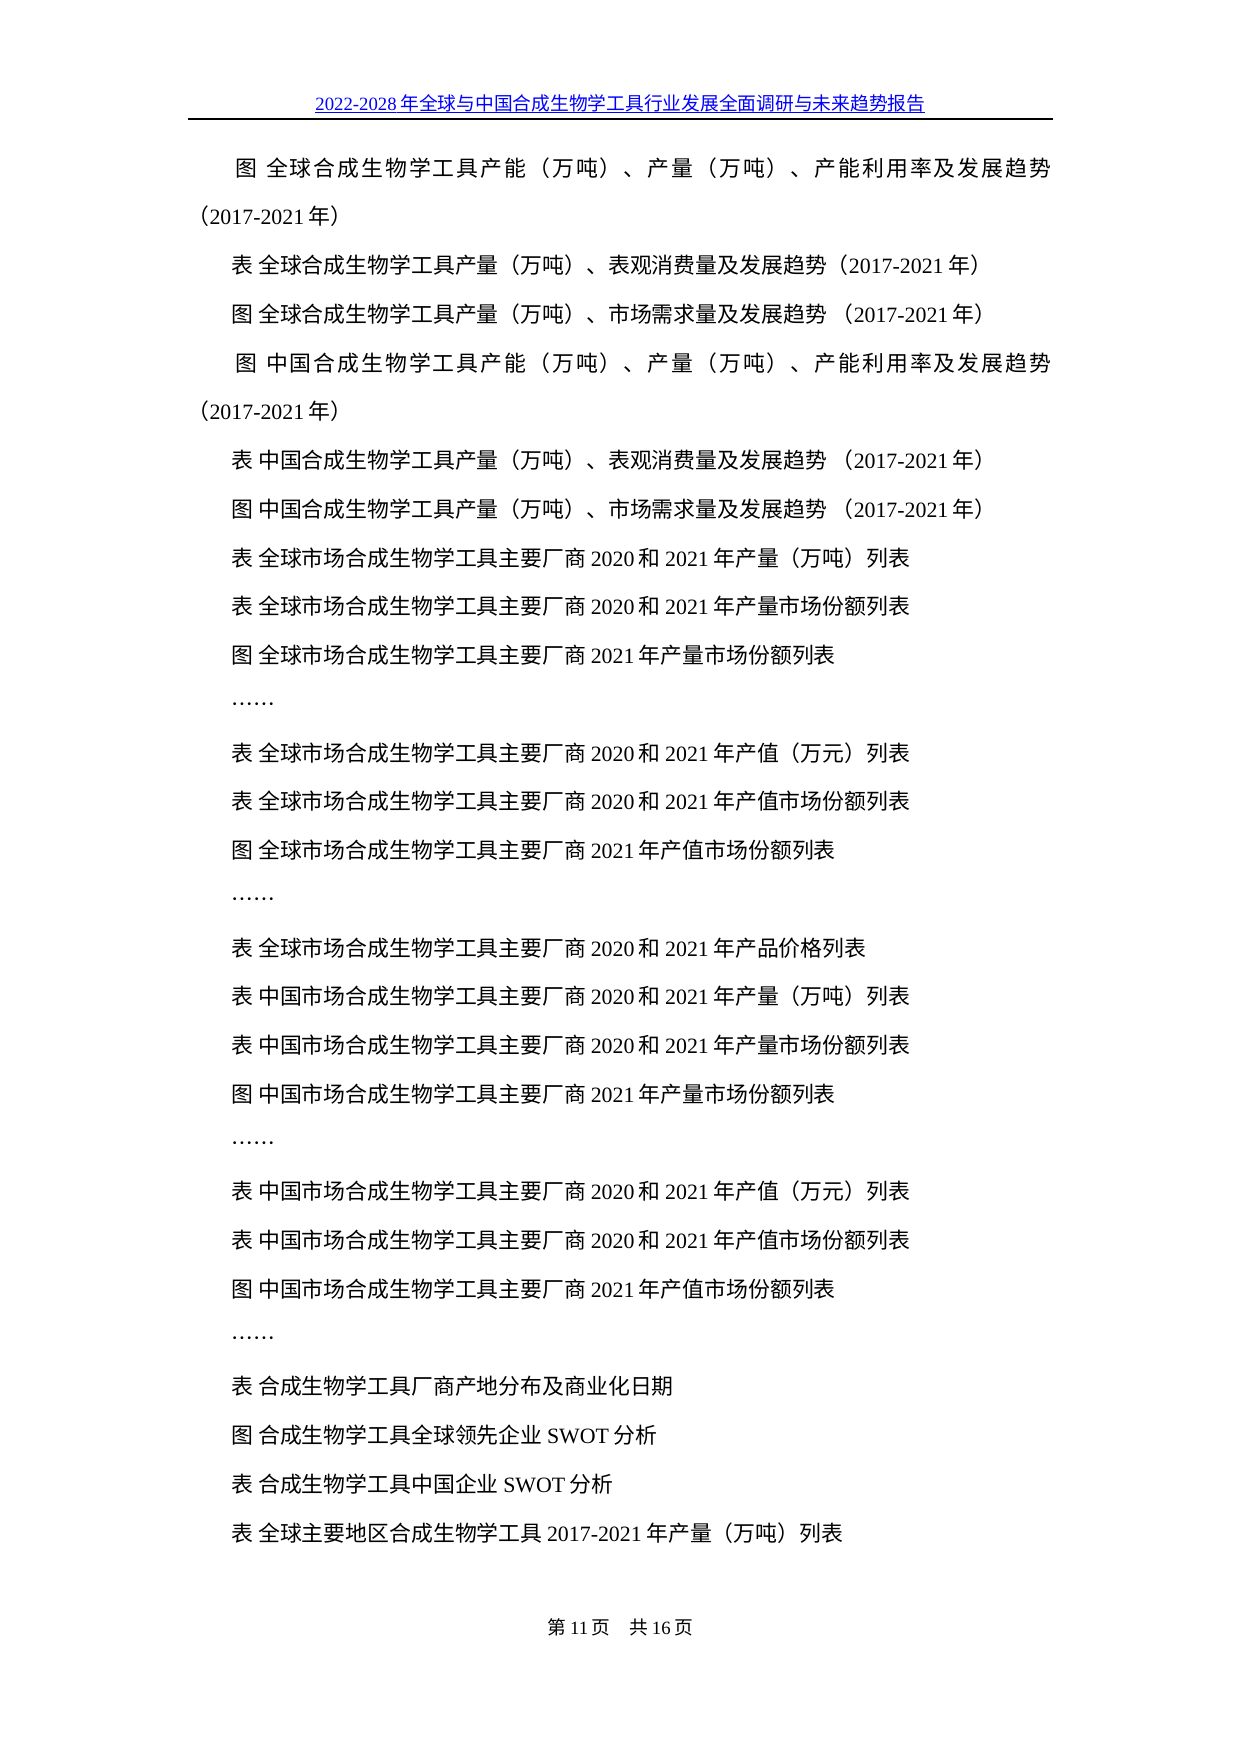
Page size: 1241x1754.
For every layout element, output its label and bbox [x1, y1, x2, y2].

text [187, 150, 1053, 1548]
